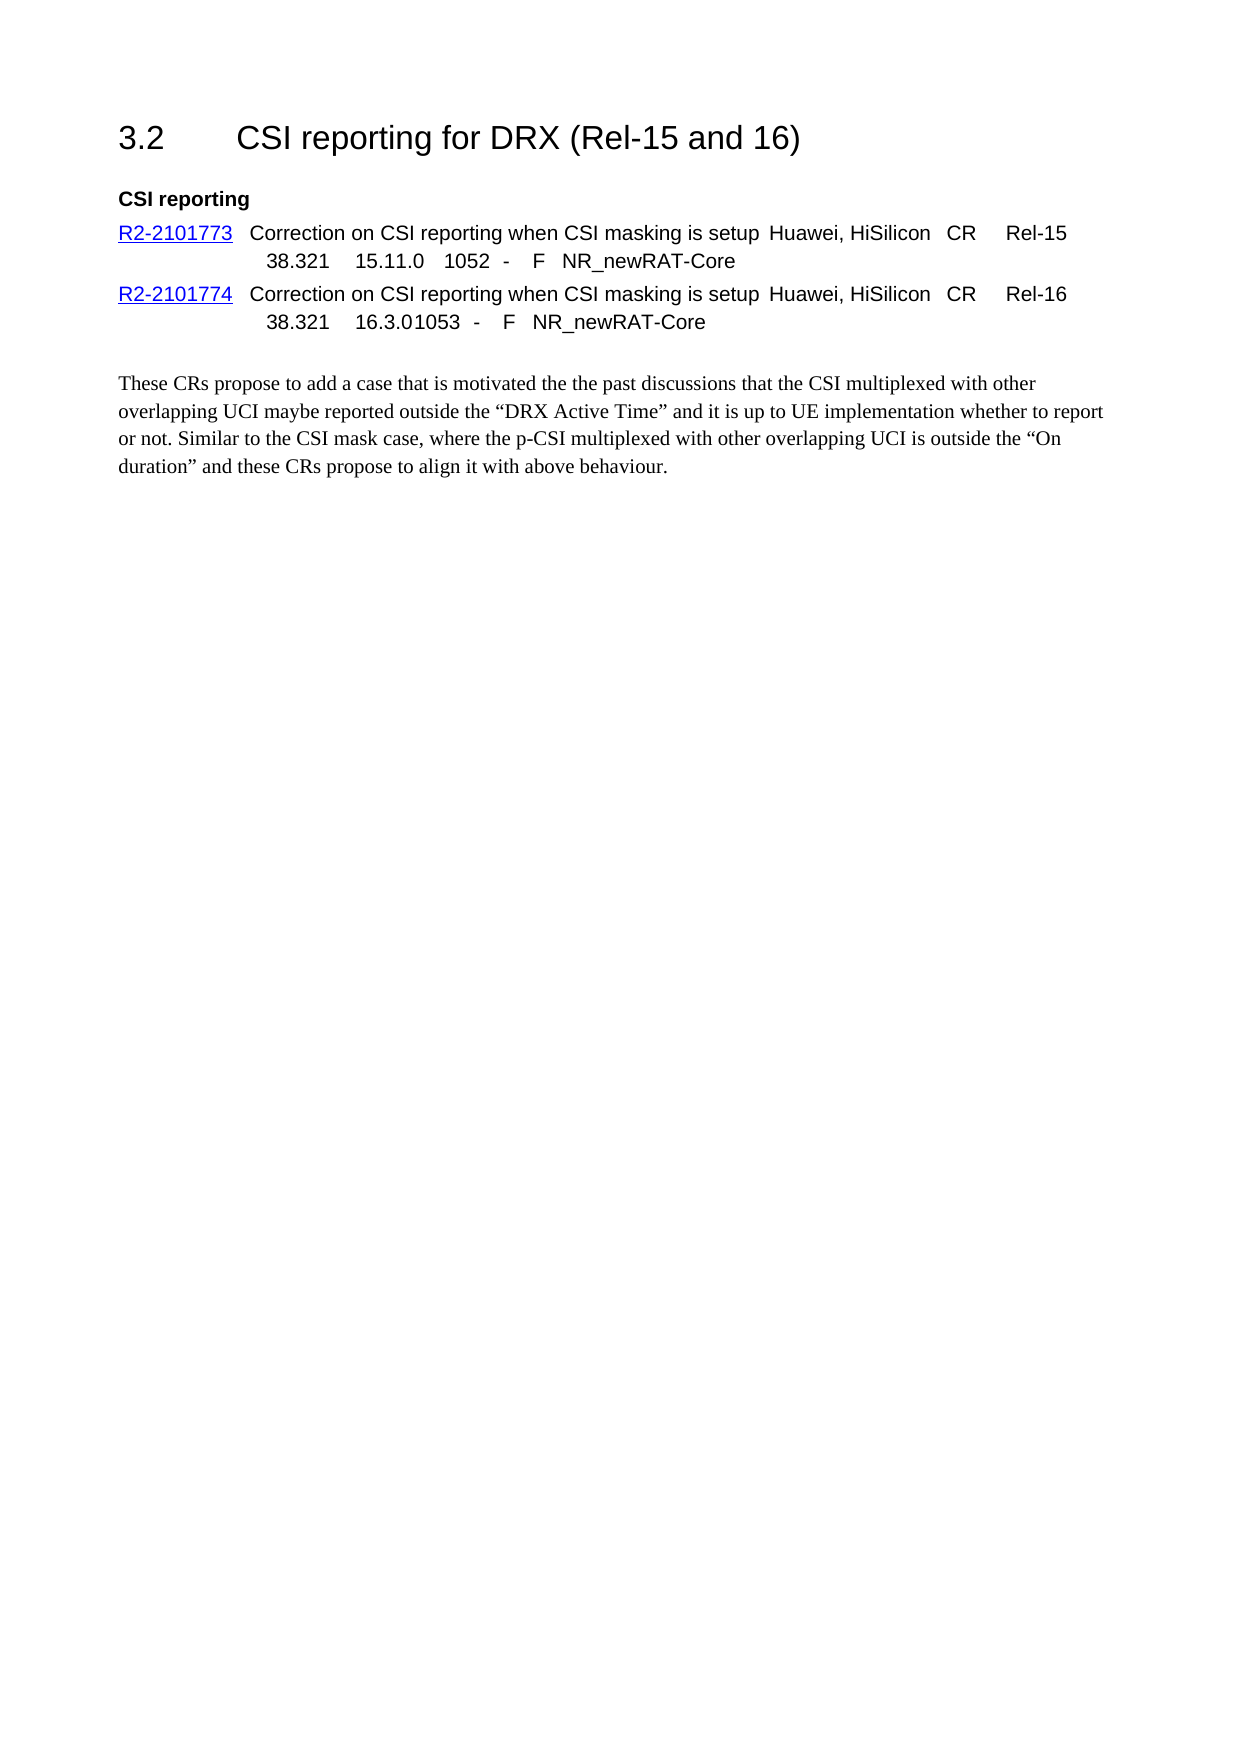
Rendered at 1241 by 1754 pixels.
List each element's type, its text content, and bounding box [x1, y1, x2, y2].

subtitle 3.2 CSI reporting for DRX (Rel-15 and 16) [118, 118, 1122, 157]
title R2-2101773 Correction on CSI reporting when CSI masking is setup Huawei, HiSilicon CR Rel-15 38.321 15.11.0 1052 - F NR_newRAT-Core [118, 221, 1122, 272]
text CSI reporting [118, 187, 1122, 211]
text These CRs propose to add a case that is motivated the the past discussions that the CSI multiplexed with other overlapping UCI maybe reported outside the “DRX Active Time” and it is up to UE implementation whether to report or not. Similar to the CSI mask case, where the p-CSI multiplexed with other overlapping UCI is outside the “On duration” and these CRs propose to align it with above behaviour. [118, 371, 1122, 478]
title R2-2101774 Correction on CSI reporting when CSI masking is setup Huawei, HiSilicon CR Rel-16 38.321 16.3.0 1053 - F NR_newRAT-Core [118, 282, 1122, 334]
